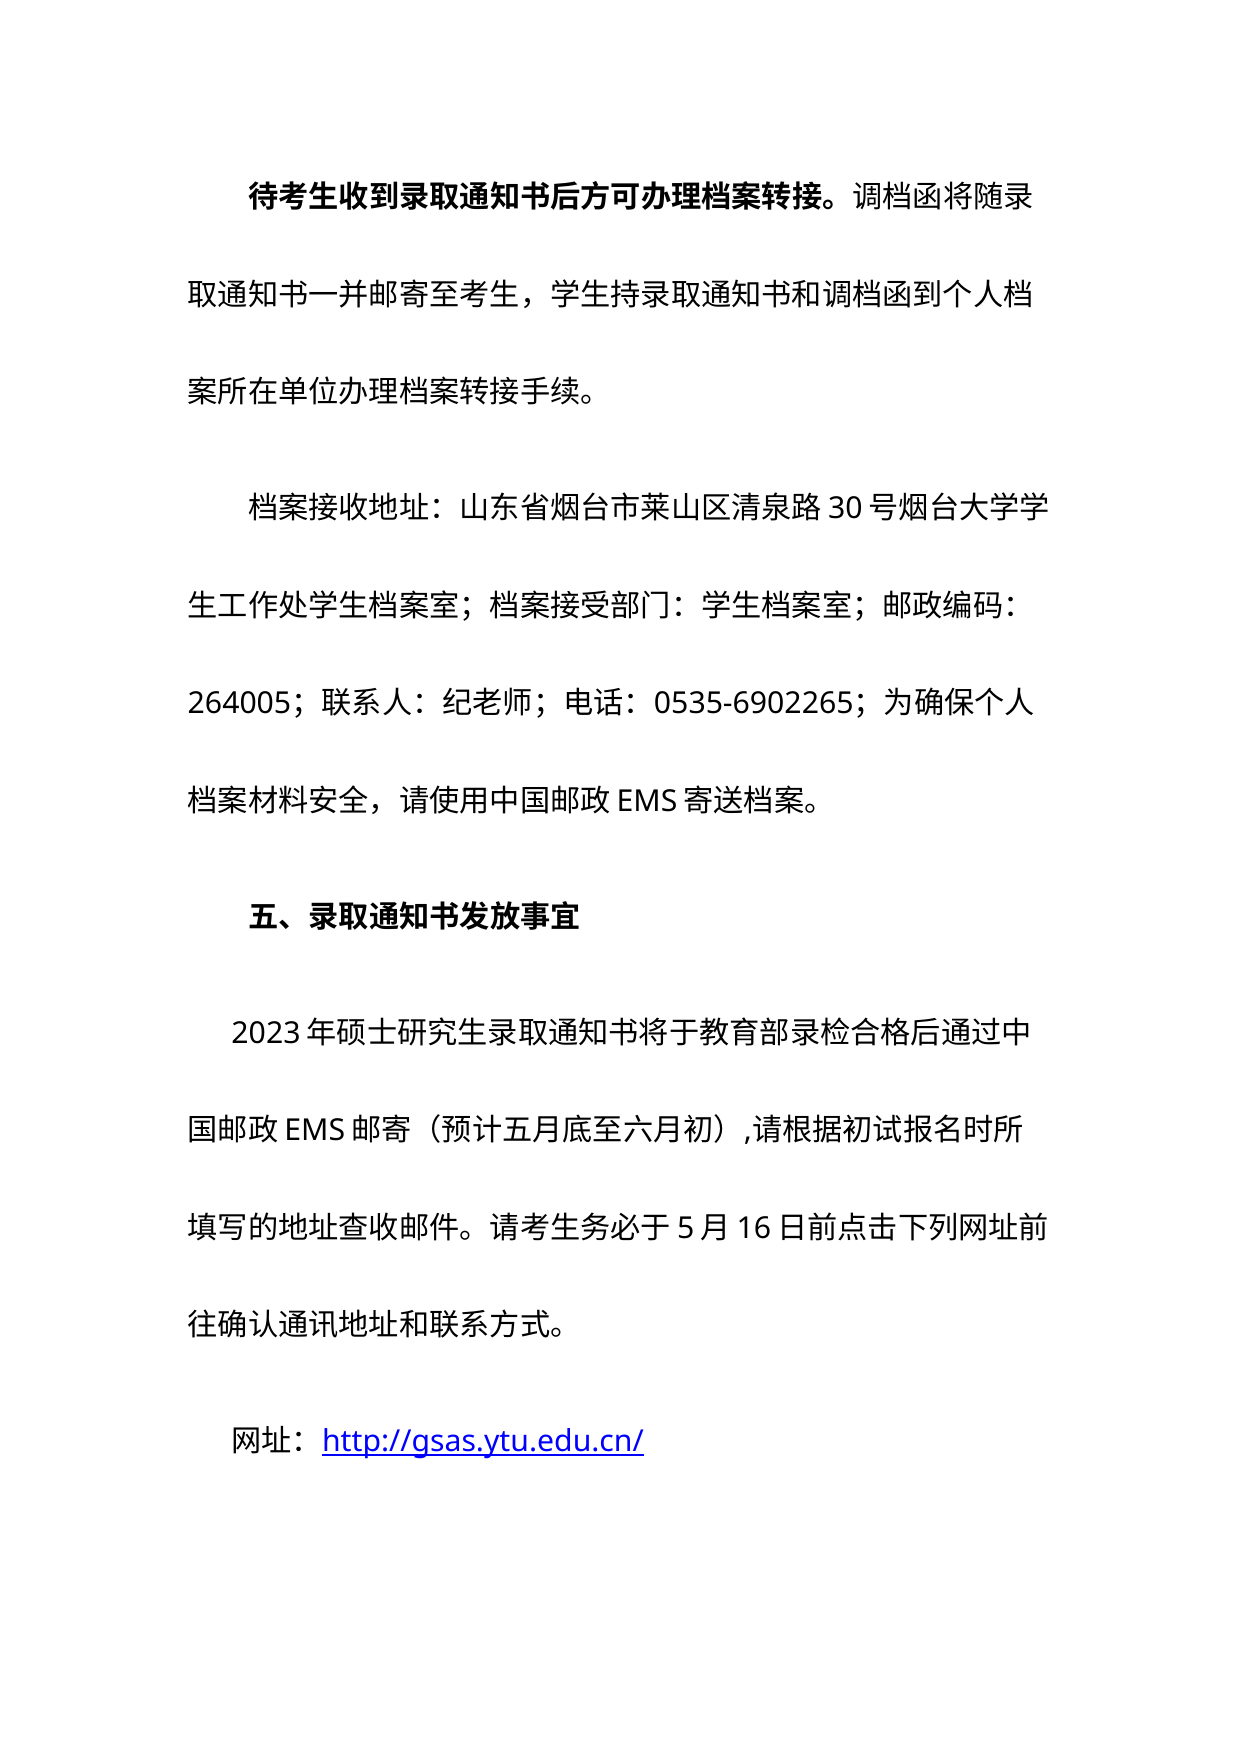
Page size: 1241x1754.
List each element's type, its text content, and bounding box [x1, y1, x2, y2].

text 待考生收到录取通知书后方可办理档案转接。调档函将随录取通知书一并邮寄至考生，学生持录取通知书和调档函到个人档案所在单位办理档案转接手续。 [187, 162, 1053, 422]
text 档案接收地址：山东省烟台市莱山区清泉路30号烟台大学学生工作处学生档案室；档案接受部门：学生档案室；邮政编码：264005；联系人：纪老师；电话：0535-6902265；为确保个人档案材料安全，请使用中国邮政EMS寄送档案。 [187, 473, 1053, 831]
text 2023年硕士研究生录取通知书将于教育部录检合格后通过中国邮政EMS邮寄（预计五月底至六月初）,请根据初试报名时所填写的地址查收邮件。请考生务必于5月16日前点击下列网址前往确认通讯地址和联系方式。 [187, 998, 1053, 1355]
text 网址：http://gsas.ytu.edu.cn/ [187, 1406, 1053, 1471]
text 五、录取通知书发放事宜 [187, 882, 1053, 947]
